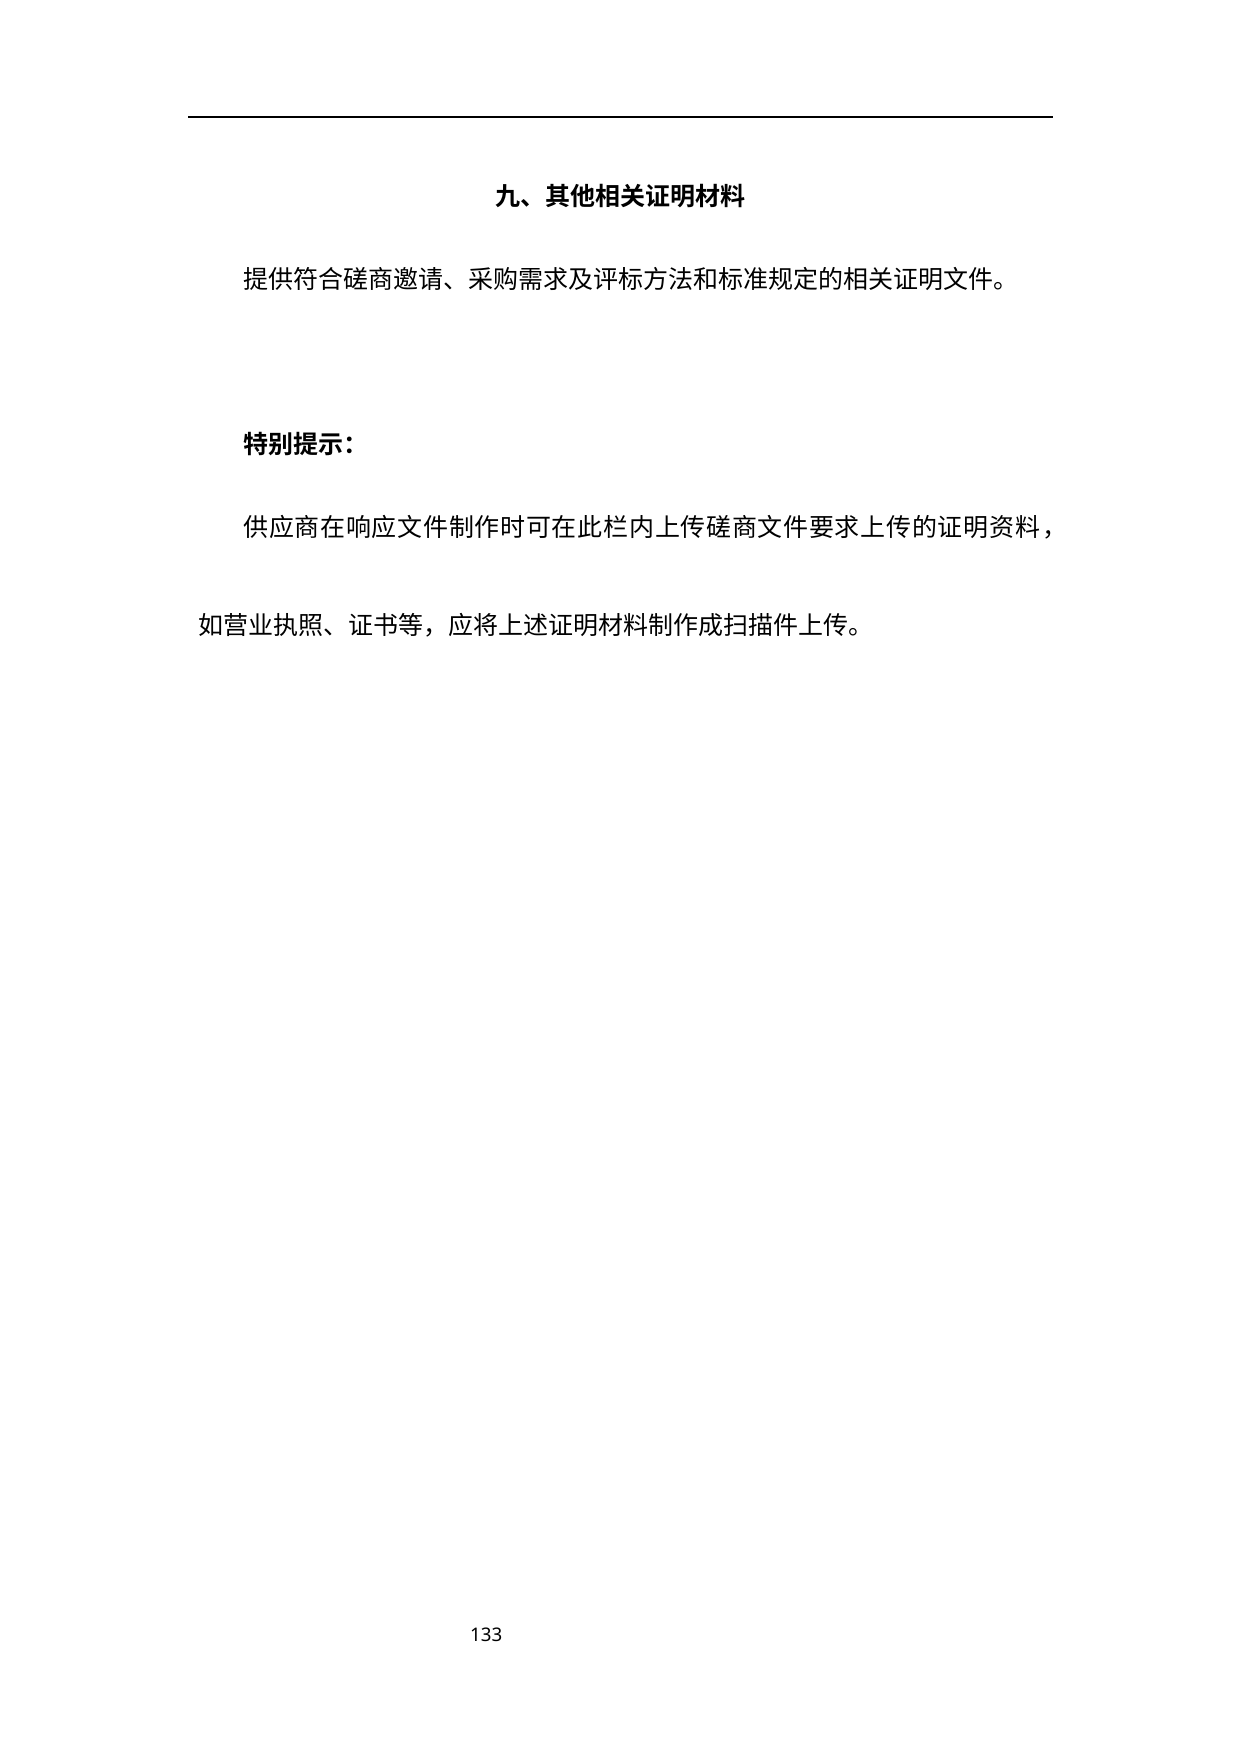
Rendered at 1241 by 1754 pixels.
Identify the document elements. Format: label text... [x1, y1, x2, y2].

text 提供符合磋商邀请、采购需求及评标方法和标准规定的相关证明文件。 [198, 245, 1042, 310]
text 九、其他相关证明材料 [187, 162, 1053, 227]
text 特别提示： [198, 410, 1042, 475]
text 供应商在响应文件制作时可在此栏内上传磋商文件要求上传的证明资料，如营业执照、证书等，应将上述证明材料制作成扫描件上传。 [198, 493, 1042, 656]
